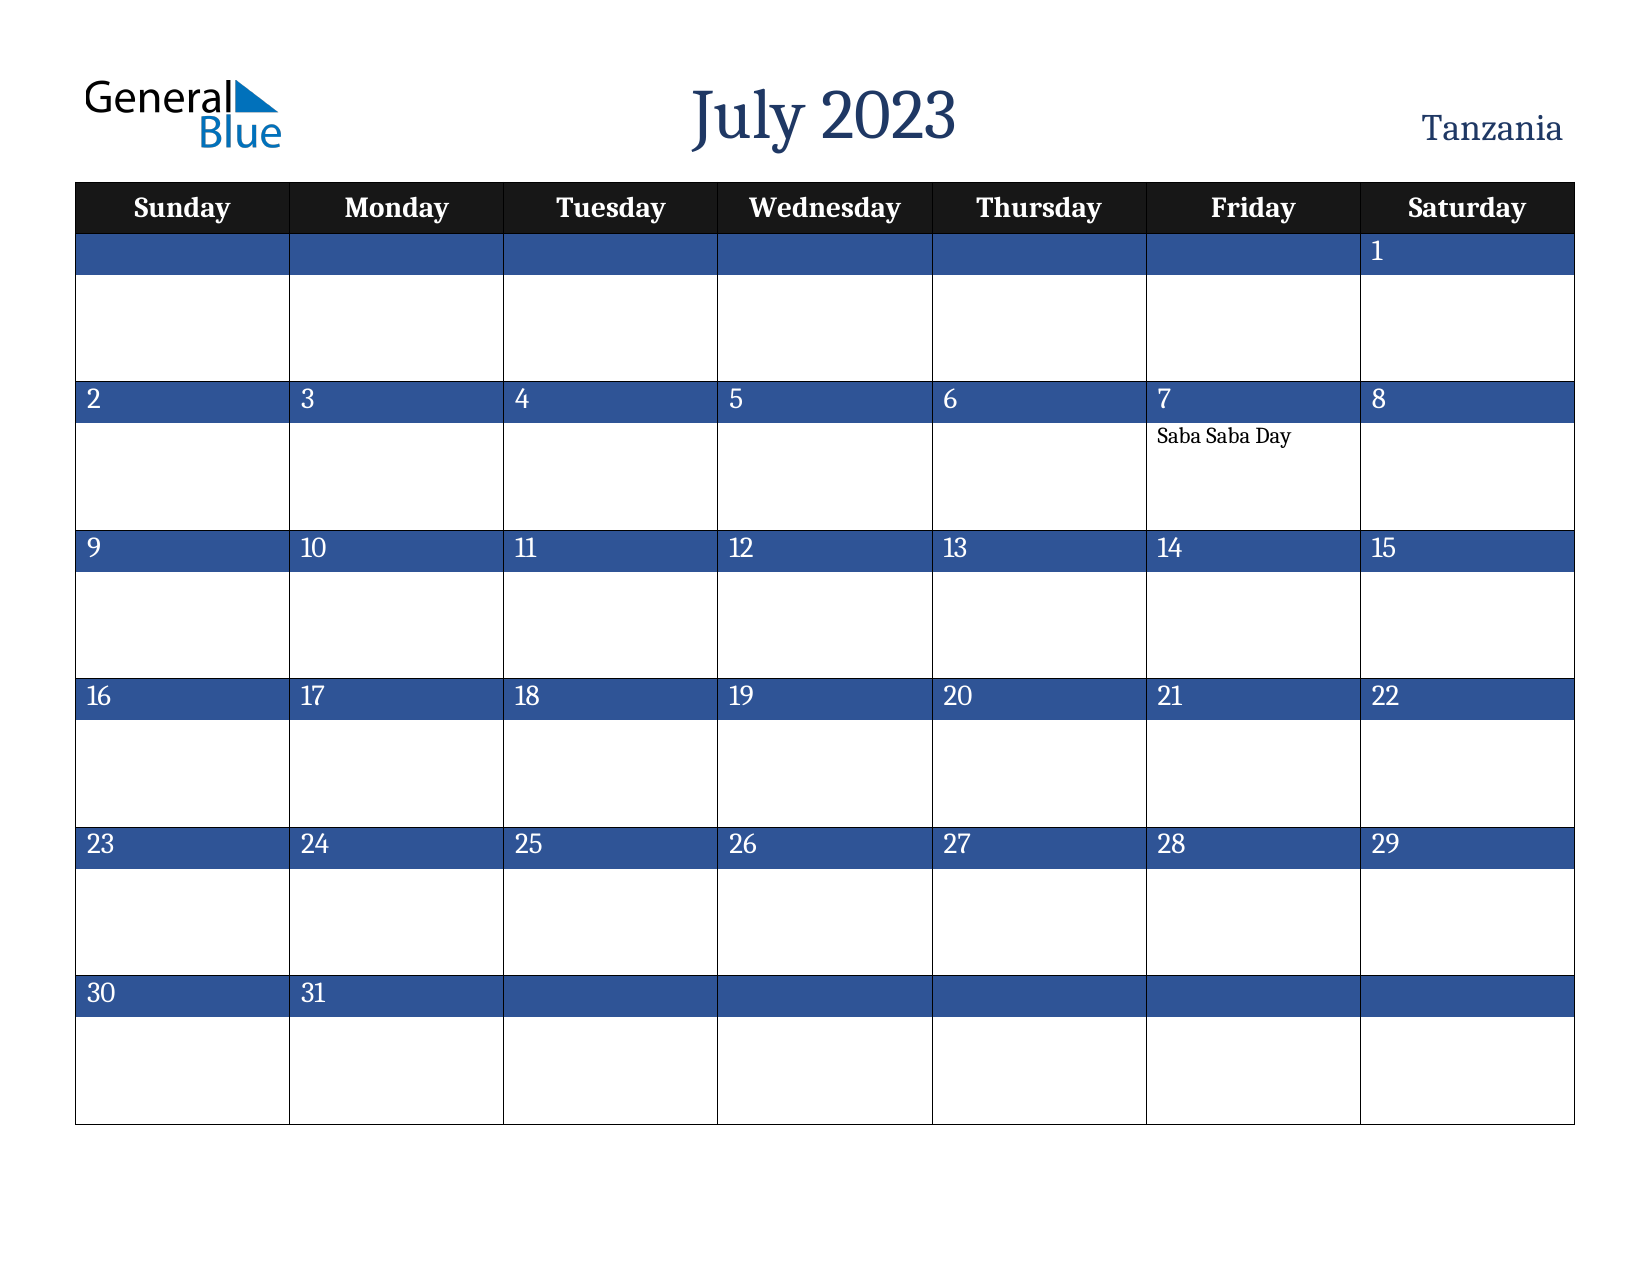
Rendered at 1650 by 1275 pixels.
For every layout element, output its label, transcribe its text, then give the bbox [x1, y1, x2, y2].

table_cell 5 [718, 382, 932, 423]
table_cell 25 [504, 828, 717, 869]
table_header Tanzania [1146, 75, 1574, 182]
table_cell 26 [718, 828, 932, 869]
table_cell [933, 1017, 1146, 1123]
table_cell [504, 1017, 717, 1123]
table_cell Friday [1147, 183, 1360, 233]
table_cell [1147, 869, 1360, 975]
table_cell [1361, 275, 1574, 381]
table_cell Monday [290, 183, 503, 233]
table_cell [1361, 869, 1574, 975]
table_cell [76, 572, 289, 678]
table_cell [1147, 1017, 1360, 1123]
table_cell [504, 423, 717, 530]
table_cell 12 [718, 531, 932, 572]
table_cell [290, 720, 503, 827]
table_cell [76, 1017, 289, 1123]
table_cell [1361, 423, 1574, 530]
table_cell [504, 275, 717, 381]
table_header July 2023 [504, 75, 1146, 182]
table_cell [718, 423, 932, 530]
table_cell 31 [290, 976, 503, 1017]
table_cell 22 [1361, 679, 1574, 720]
table_cell [1147, 275, 1360, 381]
table_cell [718, 1017, 932, 1123]
table_cell [933, 275, 1146, 381]
table_cell 27 [933, 828, 1146, 869]
table_cell 14 [1147, 531, 1360, 572]
table_cell [718, 720, 932, 827]
table_cell [290, 234, 503, 275]
table_cell [1361, 1017, 1574, 1123]
table_cell Tuesday [504, 183, 717, 233]
table_cell [76, 869, 289, 975]
table_cell [933, 572, 1146, 678]
table_cell 9 [76, 531, 289, 572]
table_cell [1361, 976, 1574, 1017]
table_cell [933, 234, 1146, 275]
table_cell [1147, 234, 1360, 275]
table_cell [718, 234, 932, 275]
table_cell [933, 423, 1146, 530]
table_cell 4 [504, 382, 717, 423]
table_cell 24 [290, 828, 503, 869]
table_cell [1147, 720, 1360, 827]
table_cell 10 [290, 531, 503, 572]
table_cell 16 [76, 679, 289, 720]
table_cell [1147, 572, 1360, 678]
table_cell 29 [1361, 828, 1574, 869]
table_cell [504, 720, 717, 827]
table_cell [76, 275, 289, 381]
table_cell [76, 423, 289, 530]
table_cell [1147, 976, 1360, 1017]
table_cell 30 [76, 976, 289, 1017]
table_cell [933, 869, 1146, 975]
table_cell Saturday [1361, 183, 1574, 233]
table_cell 7 [1147, 382, 1360, 423]
table_cell Sunday [76, 183, 289, 233]
picture [86, 80, 281, 148]
table_cell 1 [1361, 234, 1574, 275]
table_cell [504, 869, 717, 975]
table_cell [290, 275, 503, 381]
table_cell 23 [76, 828, 289, 869]
table_cell 3 [290, 382, 503, 423]
table_cell [1361, 572, 1574, 678]
table_cell [290, 423, 503, 530]
table_cell 8 [1361, 382, 1574, 423]
table_cell 19 [718, 679, 932, 720]
table_cell [76, 720, 289, 827]
table_cell [933, 976, 1146, 1017]
table_cell [504, 572, 717, 678]
table_cell [718, 976, 932, 1017]
table_cell 17 [290, 679, 503, 720]
table_cell [290, 572, 503, 678]
table_cell Thursday [933, 183, 1146, 233]
table_cell [1361, 720, 1574, 827]
table_cell 6 [933, 382, 1146, 423]
table_cell Saba Saba Day [1147, 423, 1360, 530]
table_cell [504, 976, 717, 1017]
table_cell 18 [504, 679, 717, 720]
table_cell [933, 720, 1146, 827]
table_cell [290, 1017, 503, 1123]
table_cell 2 [76, 382, 289, 423]
table_cell [76, 234, 289, 275]
table_cell [718, 572, 932, 678]
table_cell [290, 869, 503, 975]
table_cell 20 [933, 679, 1146, 720]
table_cell 11 [504, 531, 717, 572]
table_cell [504, 234, 717, 275]
table_header [76, 75, 503, 182]
table_cell Wednesday [718, 183, 932, 233]
table_cell 13 [933, 531, 1146, 572]
table_cell 15 [1361, 531, 1574, 572]
table_cell [718, 275, 932, 381]
table_cell 21 [1147, 679, 1360, 720]
table_cell [718, 869, 932, 975]
table_cell 28 [1147, 828, 1360, 869]
